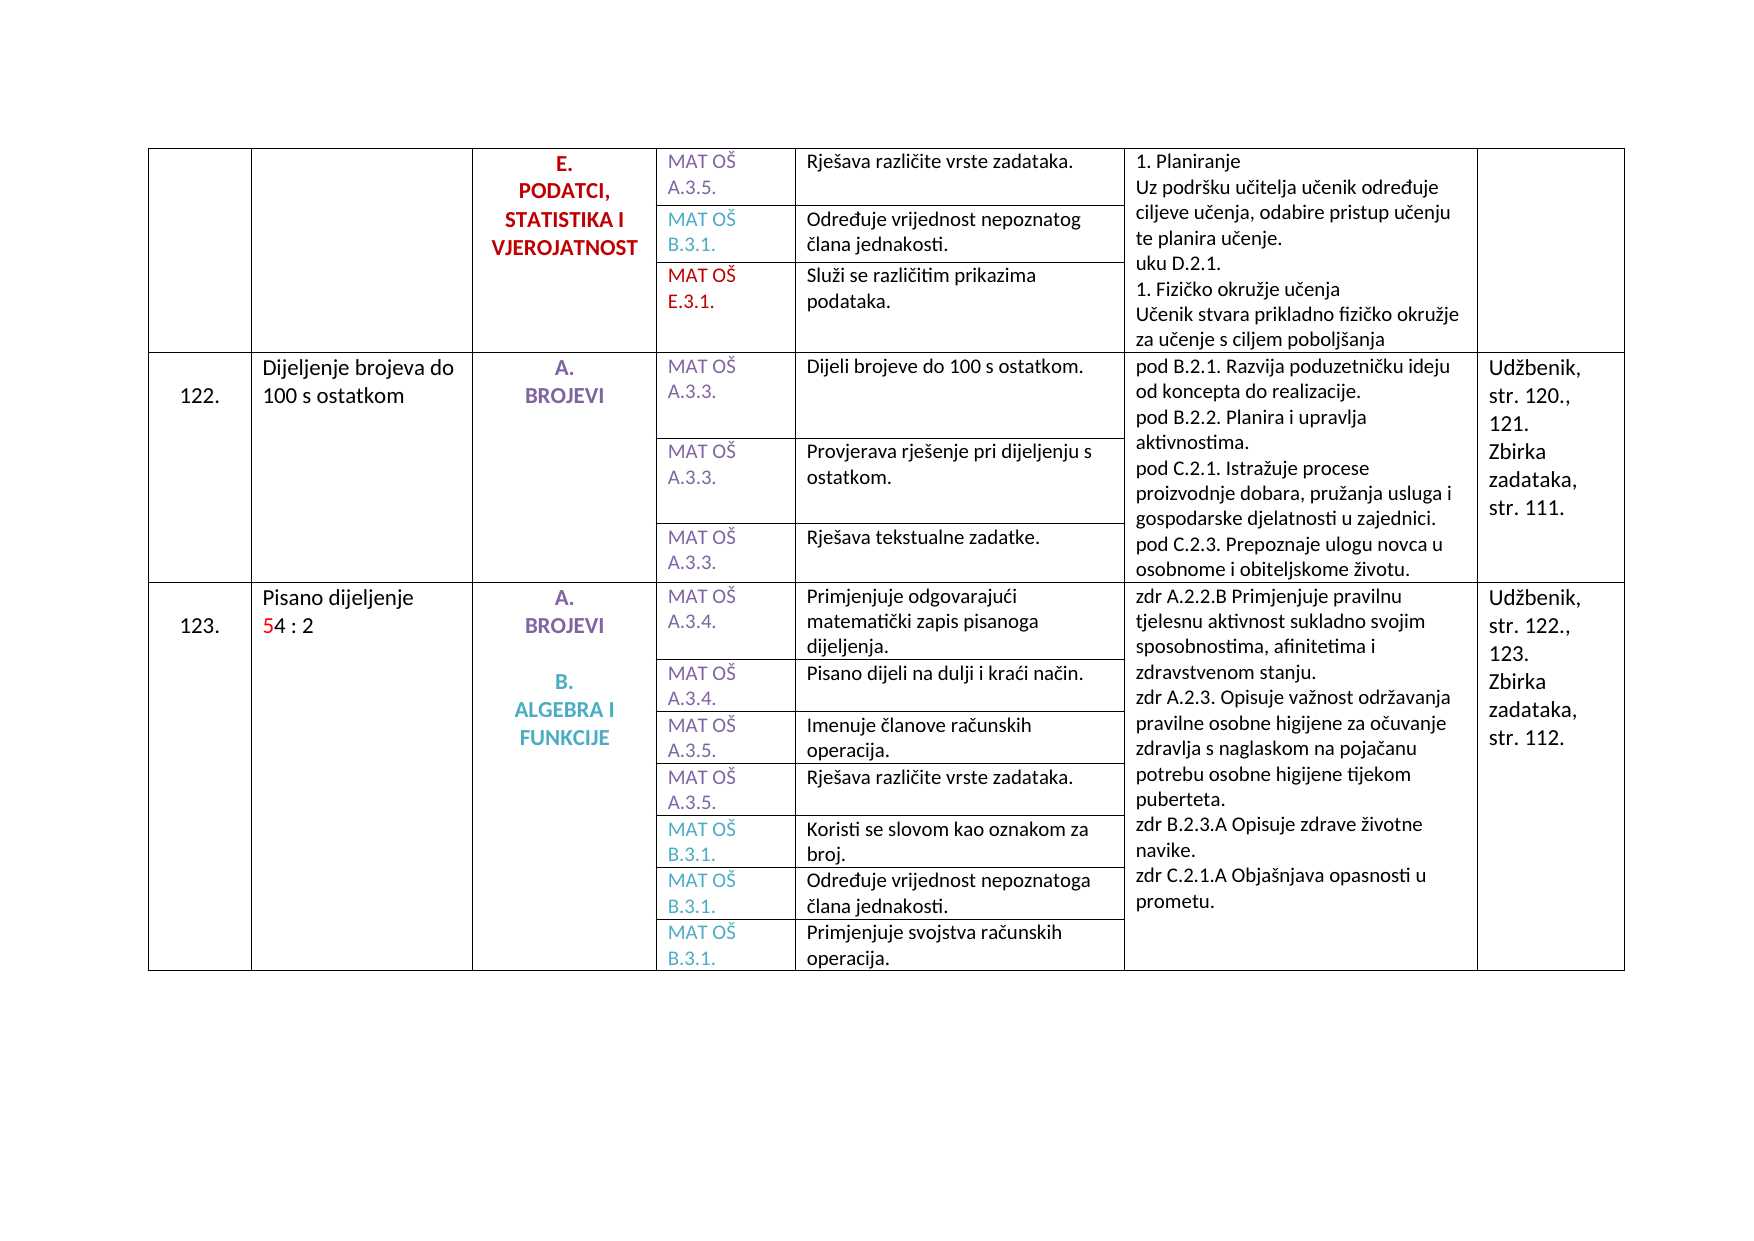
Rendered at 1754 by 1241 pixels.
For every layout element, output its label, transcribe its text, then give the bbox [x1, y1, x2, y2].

table_cell MAT OŠ A.3.3. [657, 524, 795, 582]
table_cell MAT OŠ B.3.1. [657, 920, 795, 970]
table_cell A. BROJEVI [473, 353, 656, 582]
table_cell Rješava različite vrste zadataka. [796, 764, 1124, 815]
table_cell MAT OŠ A.3.5. [657, 712, 795, 763]
table_cell MAT OŠ A.3.5. [657, 764, 795, 815]
table_cell MAT OŠ A.3.3. [657, 439, 795, 523]
table_cell Rješava tekstualne zadatke. [796, 524, 1124, 582]
table_cell Pisano dijeljenje 54 : 2 [252, 583, 472, 970]
table_cell MAT OŠ B.3.1. [657, 206, 795, 262]
table_cell Dijeli brojeve do 100 s ostatkom. [796, 353, 1124, 437]
table_cell MAT OŠ E.3.1. [657, 263, 795, 352]
table_cell MAT OŠ B.3.1. [657, 816, 795, 867]
table_cell Provjerava rješenje pri dijeljenju s ostatkom. [796, 439, 1124, 523]
table_cell MAT OŠ A.3.4. [657, 660, 795, 711]
table_cell Primjenjuje odgovarajući matematički zapis pisanoga dijeljenja. [796, 583, 1124, 659]
table_cell Udžbenik, str. 120., 121. Zbirka zadataka, str. 111. [1478, 353, 1624, 582]
table_cell Koristi se slovom kao oznakom za broj. [796, 816, 1124, 867]
table_cell Određuje vrijednost nepoznatoga člana jednakosti. [796, 868, 1124, 918]
table_cell Rješava različite vrste zadataka. [796, 149, 1124, 205]
table_cell MAT OŠ A.3.4. [657, 583, 795, 659]
table_cell Udžbenik, str. 122., 123. Zbirka zadataka, str. 112. [1478, 583, 1624, 970]
table_cell MAT OŠ A.3.3. [657, 353, 795, 437]
table_cell A. BROJEVI B. ALGEBRA I FUNKCIJE [473, 583, 656, 970]
table_cell Primjenjuje svojstva računskih operacija. [796, 920, 1124, 970]
table_cell 122. [149, 353, 251, 582]
table_cell Dijeljenje brojeva do 100 s ostatkom [252, 353, 472, 582]
table_cell Imenuje članove računskih operacija. [796, 712, 1124, 763]
table_cell MAT OŠ A.3.5. [657, 149, 795, 205]
table_cell zdr A.2.2.B Primjenjuje pravilnu tjelesnu aktivnost sukladno svojim sposobnostima, afinitetima i zdravstvenom stanju. zdr A.2.3. Opisuje važnost održavanja pravilne osobne higijene za očuvanje zdravlja s naglaskom na pojačanu potrebu osobne higijene tijekom puberteta. zdr B.2.3.A Opisuje zdrave životne navike. zdr C.2.1.A Objašnjava opasnosti u prometu. [1125, 583, 1477, 970]
table_cell Određuje vrijednost nepoznatog člana jednakosti. [796, 206, 1124, 262]
table_cell Pisano dijeli na dulji i kraći način. [796, 660, 1124, 711]
table_cell 123. [149, 583, 251, 970]
table_cell pod B.2.1. Razvija poduzetničku ideju od koncepta do realizacije. pod B.2.2. Planira i upravlja aktivnostima. pod C.2.1. Istražuje procese proizvodnje dobara, pružanja usluga i gospodarske djelatnosti u zajednici. pod C.2.3. Prepoznaje ulogu novca u osobnome i obiteljskome životu. [1125, 353, 1477, 582]
table_cell MAT OŠ B.3.1. [657, 868, 795, 918]
table_cell Služi se različitim prikazima podataka. [796, 263, 1124, 352]
